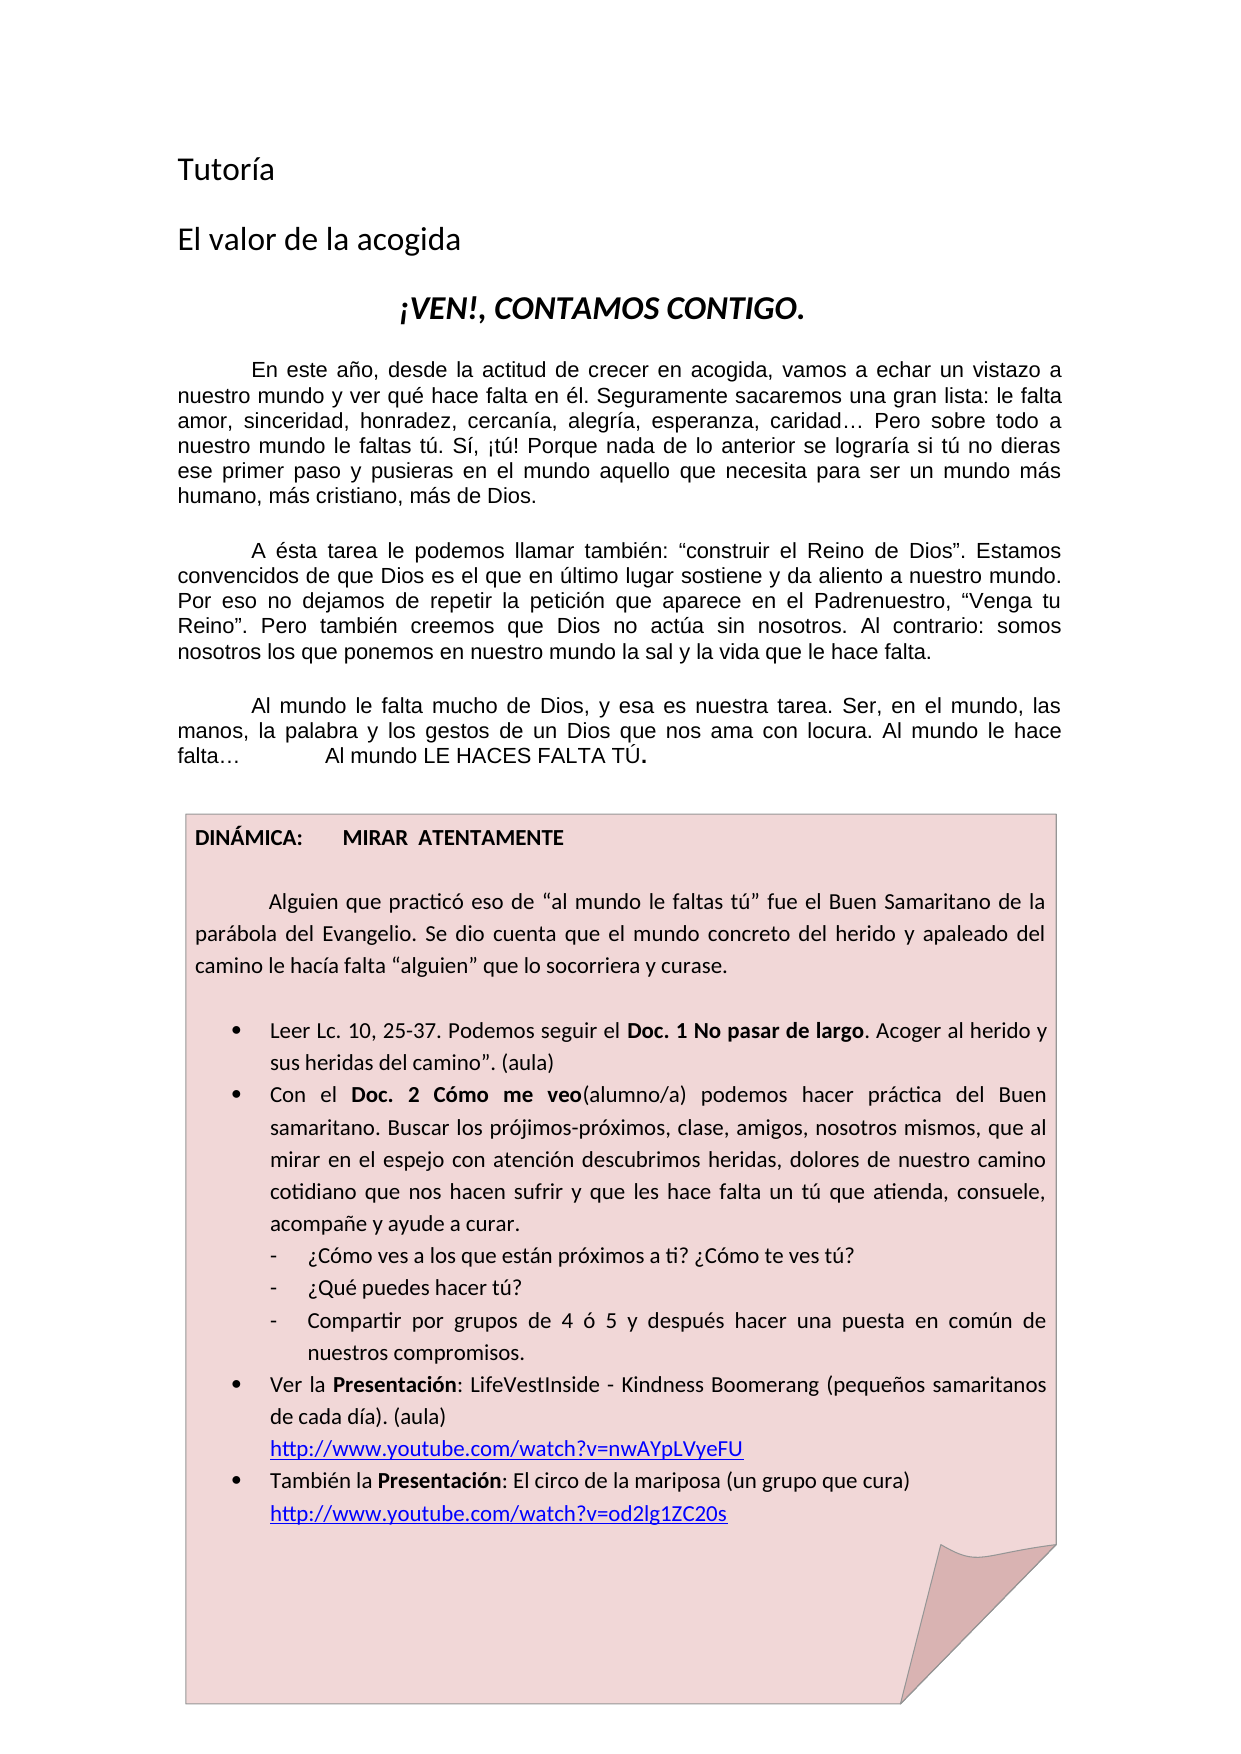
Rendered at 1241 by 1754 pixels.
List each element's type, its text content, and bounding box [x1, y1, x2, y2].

text Tutoría [177, 148, 1063, 188]
text ¡VEN!, CONTAMOS CONTIGO. [177, 287, 1063, 328]
text A ésta tarea le podemos llamar también: “construir el Reino de Dios”. Estamos convencidos de que Dios es el que en último lugar sostiene y da aliento a nuestro mundo. Por eso no dejamos de repetir la petición que aparece en el Padrenuestro, “Venga tu Reino”. Pero también creemos que Dios no actúa sin nosotros. Al contrario: somos nosotros los que ponemos en nuestro mundo la sal y la vida que le hace falta. [177, 538, 1063, 664]
text En este año, desde la actitud de crecer en acogida, vamos a echar un vistazo a nuestro mundo y ver qué hace falta en él. Seguramente sacaremos una gran lista: le falta amor, sinceridad, honradez, cercanía, alegría, esperanza, caridad… Pero sobre todo a nuestro mundo le faltas tú. Sí, ¡tú! Porque nada de lo anterior se lograría si tú no dieras ese primer paso y pusieras en el mundo aquello que necesita para ser un mundo más humano, más cristiano, más de Dios. [177, 357, 1063, 508]
list Al mundo le falta mucho de Dios, y esa es nuestra tarea. Ser, en el mundo, las manos, la palabra y los gestos de un Dios que nos ama con locura. Al mundo le hace falta… Al mundo LE HACES FALTA TÚ. [177, 693, 1063, 768]
text El valor de la acogida [177, 217, 1063, 258]
